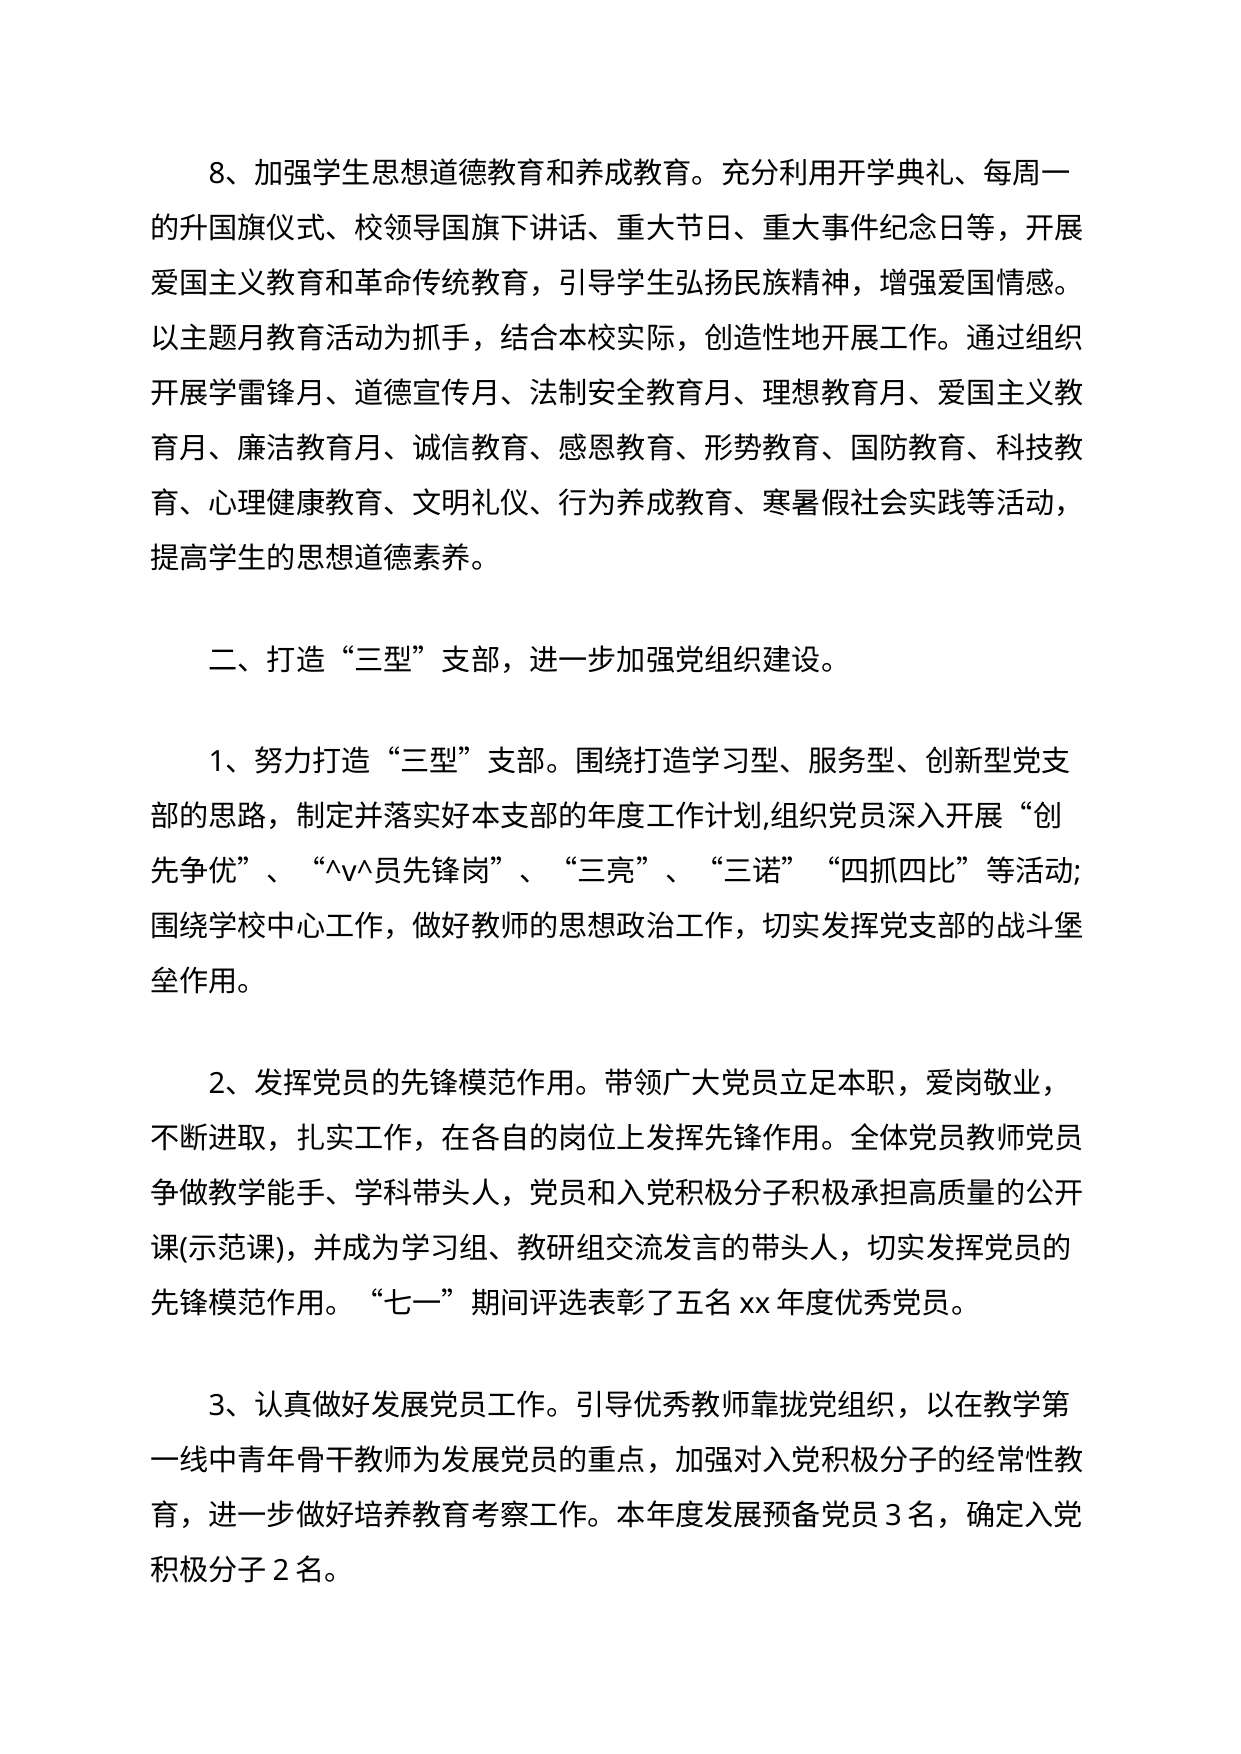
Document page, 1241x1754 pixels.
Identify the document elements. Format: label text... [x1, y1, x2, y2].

text 8、加强学生思想道德教育和养成教育。充分利用开学典礼、每周一的升国旗仪式、校领导国旗下讲话、重大节日、重大事件纪念日等，开展爱国主义教育和革命传统教育，引导学生弘扬民族精神，增强爱国情感。以主题月教育活动为抓手，结合本校实际，创造性地开展工作。通过组织开展学雷锋月、道德宣传月、法制安全教育月、理想教育月、爱国主义教育月、廉洁教育月、诚信教育、感恩教育、形势教育、国防教育、科技教育、心理健康教育、文明礼仪、行为养成教育、寒暑假社会实践等活动，提高学生的思想道德素养。 [150, 150, 1090, 577]
text 3、认真做好发展党员工作。引导优秀教师靠拢党组织，以在教学第一线中青年骨干教师为发展党员的重点，加强对入党积极分子的经常性教育，进一步做好培养教育考察工作。本年度发展预备党员3名，确定入党积极分子2名。 [150, 1381, 1090, 1589]
text 1、努力打造“三型”支部。围绕打造学习型、服务型、创新型党支部的思路，制定并落实好本支部的年度工作计划,组织党员深入开展“创先争优”、“^v^员先锋岗”、“三亮”、“三诺”“四抓四比”等活动;围绕学校中心工作，做好教师的思想政治工作，切实发挥党支部的战斗堡垒作用。 [150, 738, 1090, 1000]
text 2、发挥党员的先锋模范作用。带领广大党员立足本职，爱岗敬业，不断进取，扎实工作，在各自的岗位上发挥先锋作用。全体党员教师党员争做教学能手、学科带头人，党员和入党积极分子积极承担高质量的公开课(示范课)，并成为学习组、教研组交流发言的带头人，切实发挥党员的先锋模范作用。“七一”期间评选表彰了五名xx年度优秀党员。 [150, 1059, 1090, 1322]
text 二、打造“三型”支部，进一步加强党组织建设。 [150, 636, 1090, 678]
